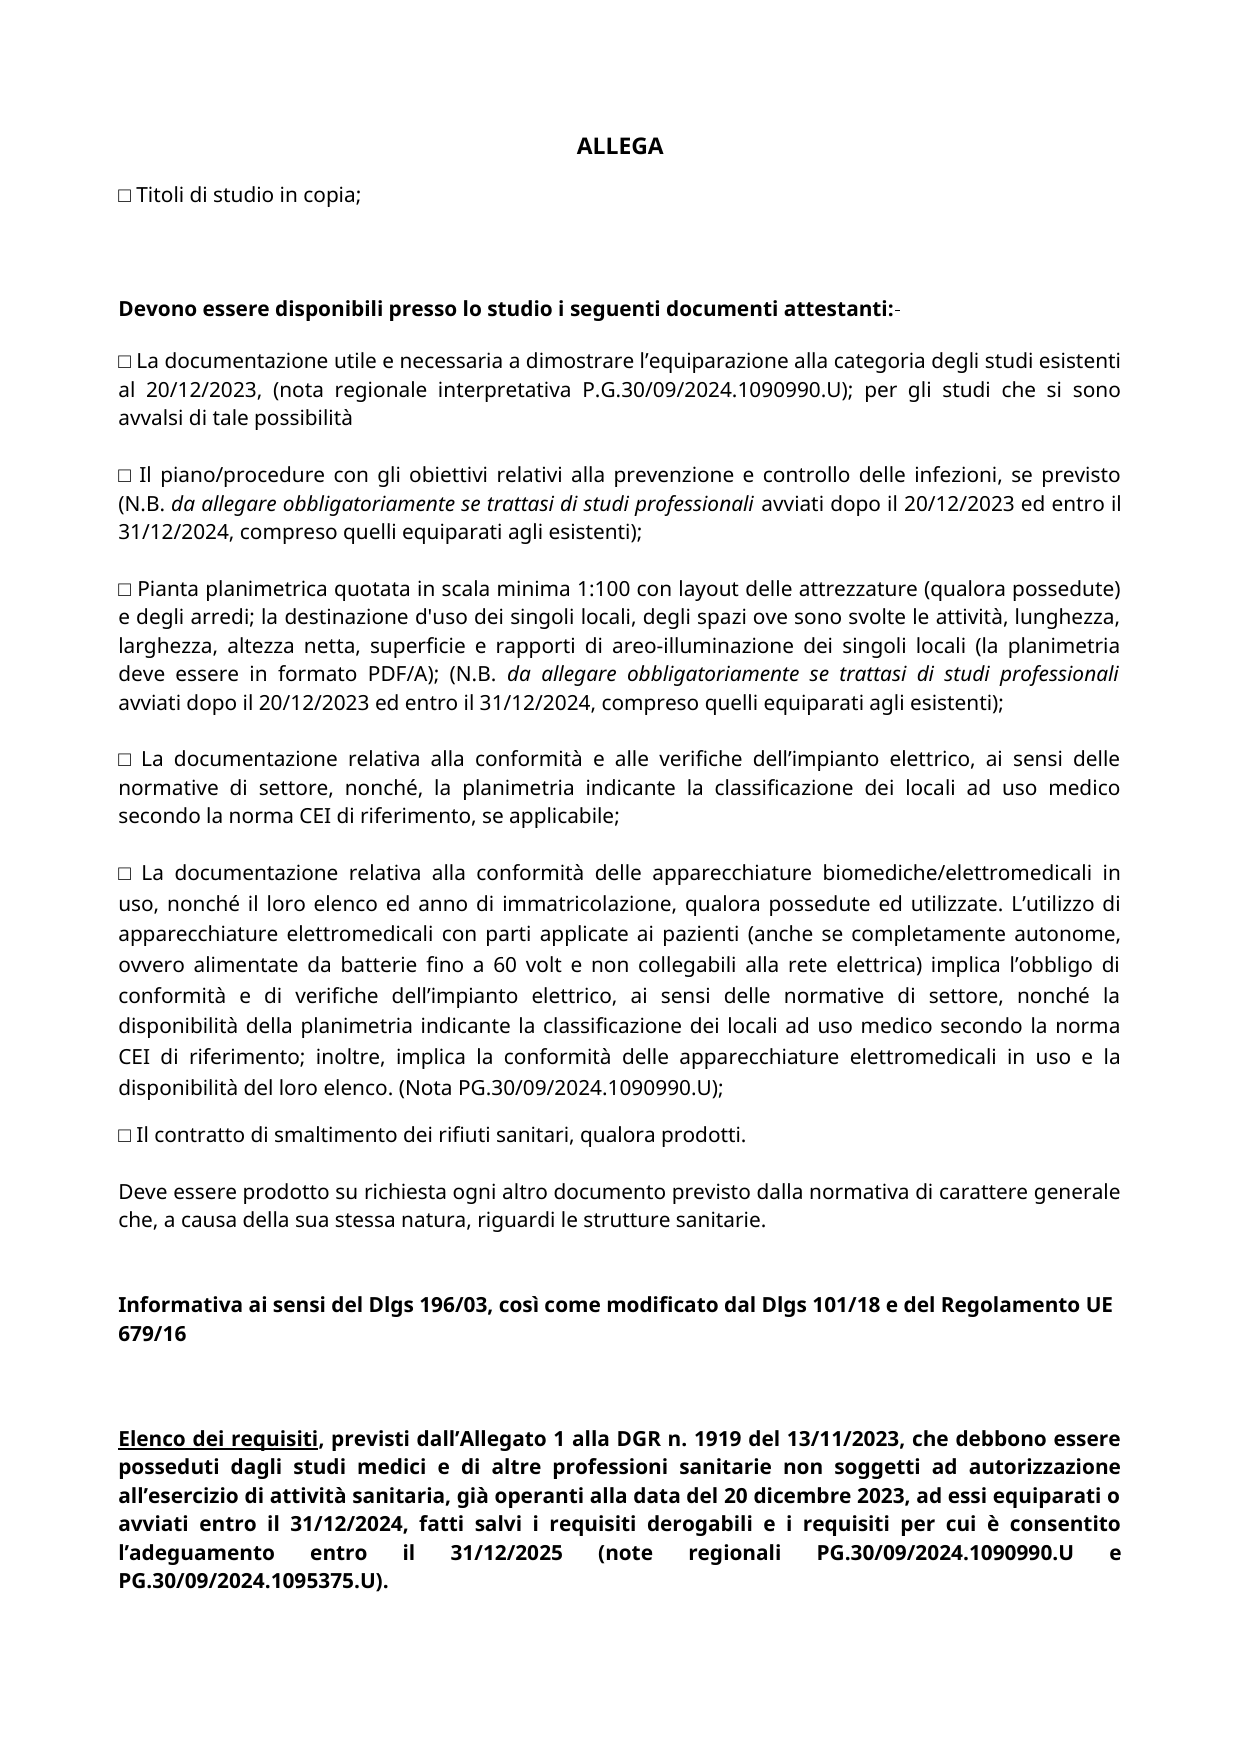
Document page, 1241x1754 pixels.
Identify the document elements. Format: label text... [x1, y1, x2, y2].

text Elenco dei requisiti, previsti dall’Allegato 1 alla DGR n. 1919 del 13/11/2023, che debbono essere posseduti dagli studi medici e di altre professioni sanitarie non soggetti ad autorizzazione all’esercizio di attività sanitaria, già operanti alla data del 20 dicembre 2023, ad essi equiparati o avviati entro il 31/12/2024, fatti salvi i requisiti derogabili e i requisiti per cui è consentito l’adeguamento entro il 31/12/2025 (note regionali PG.30/09/2024.1090990.U e PG.30/09/2024.1095375.U). [118, 1424, 1122, 1595]
text □ La documentazione utile e necessaria a dimostrare l’equiparazione alla categoria degli studi esistenti al 20/12/2023, (nota regionale interpretativa P.G.30/09/2024.1090990.U); per gli studi che si sono avvalsi di tale possibilità [118, 346, 1122, 432]
text □ Il piano/procedure con gli obiettivi relativi alla prevenzione e controllo delle infezioni, se previsto (N.B. da allegare obbligatoriamente se trattasi di studi professionali avviati dopo il 20/12/2023 ed entro il 31/12/2024, compreso quelli equiparati agli esistenti); [118, 460, 1122, 546]
text □ La documentazione relativa alla conformità e alle verifiche dell’impianto elettrico, ai sensi delle normative di settore, nonché, la planimetria indicante la classificazione dei locali ad uso medico secondo la norma CEI di riferimento, se applicabile; [118, 744, 1122, 830]
text □ Pianta planimetrica quotata in scala minima 1:100 con layout delle attrezzature (qualora possedute) e degli arredi; la destinazione d'uso dei singoli locali, degli spazi ove sono svolte le attività, lunghezza, larghezza, altezza netta, superficie e rapporti di areo-illuminazione dei singoli locali (la planimetria deve essere in formato PDF/A); (N.B. da allegare obbligatoriamente se trattasi di studi professionali avviati dopo il 20/12/2023 ed entro il 31/12/2024, compreso quelli equiparati agli esistenti); [118, 574, 1122, 716]
text ALLEGA [118, 130, 1122, 161]
text Informativa ai sensi del Dlgs 196/03, così come modificato dal Dlgs 101/18 e del Regolamento UE 679/16 [118, 1291, 1122, 1347]
list □ Il contratto di smaltimento dei rifiuti sanitari, qualora prodotti. [118, 1120, 1122, 1148]
text □ La documentazione relativa alla conformità delle apparecchiature biomediche/elettromedicali in uso, nonché il loro elenco ed anno di immatricolazione, qualora possedute ed utilizzate. L’utilizzo di apparecchiature elettromedicali con parti applicate ai pazienti (anche se completamente autonome, ovvero alimentate da batterie fino a 60 volt e non collegabili alla rete elettrica) implica l’obbligo di conformità e di verifiche dell’impianto elettrico, ai sensi delle normative di settore, nonché la disponibilità della planimetria indicante la classificazione dei locali ad uso medico secondo la norma CEI di riferimento; inoltre, implica la conformità delle apparecchiature elettromedicali in uso e la disponibilità del loro elenco. (Nota PG.30/09/2024.1090990.U); [118, 858, 1122, 1101]
text □ Titoli di studio in copia; [118, 180, 1122, 209]
text Deve essere prodotto su richiesta ogni altro documento previsto dalla normativa di carattere generale che, a causa della sua stessa natura, riguardi le strutture sanitarie. [118, 1177, 1122, 1234]
text Devono essere disponibili presso lo studio i seguenti documenti attestanti: [118, 294, 1122, 322]
